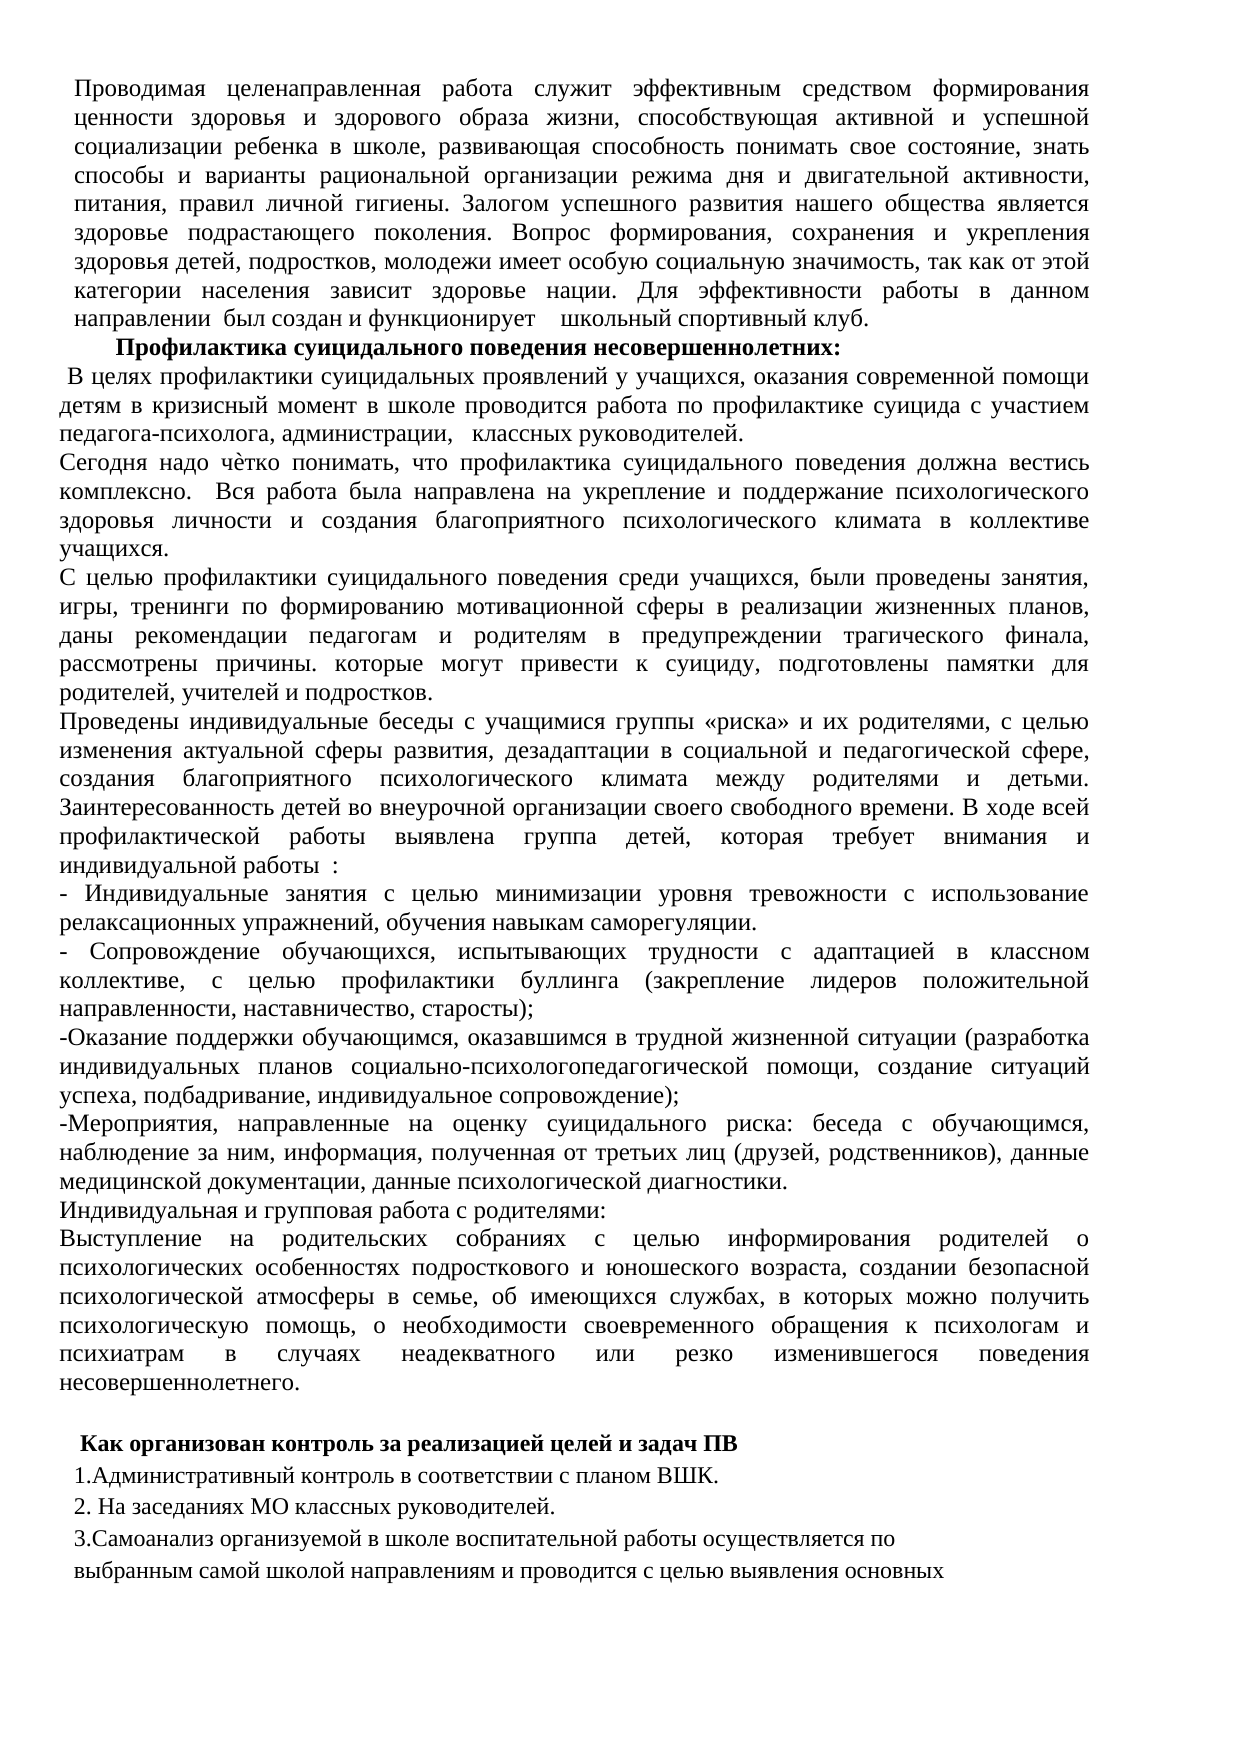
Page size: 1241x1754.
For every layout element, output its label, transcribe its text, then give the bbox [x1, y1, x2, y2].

text Сегодня надо чѐтко понимать, что профилактика суицидального поведения должна вестись комплексно. Вся работа была направлена на укрепление и поддержание психологического здоровья личности и создания благоприятного психологического климата в коллективе учащихся. [59, 447, 1090, 562]
text Проведены индивидуальные беседы с учащимися группы «риска» и их родителями, с целью изменения актуальной сферы развития, дезадаптации в социальной и педагогической сфере, создания благоприятного психологического климата между родителями и детьми. Заинтересованность детей во внеурочной организации своего свободного времени. В ходе всей профилактической работы выявлена группа детей, которая требует внимания и индивидуальной работы : [59, 706, 1090, 878]
text - Индивидуальные занятия с целью минимизации уровня тревожности с использование релаксационных упражнений, обучения навыкам саморегуляции. [59, 878, 1090, 936]
text -Оказание поддержки обучающимся, оказавшимся в трудной жизненной ситуации (разработка индивидуальных планов социально-психологопедагогической помощи, создание ситуаций успеха, подбадривание, индивидуальное сопровождение); [59, 1022, 1090, 1108]
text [74, 1429, 1011, 1583]
text Индивидуальная и групповая работа с родителями: [59, 1195, 1090, 1223]
text -Мероприятия, направленные на оценку суицидального риска: беседа с обучающимся, наблюдение за ним, информация, полученная от третьих лиц (друзей, родственников), данные медицинской документации, данные психологической диагностики. [59, 1108, 1090, 1195]
text Выступление на родительских собраниях с целью информирования родителей о психологических особенностях подросткового и юношеского возраста, создании безопасной психологической атмосферы в семье, об имеющихся службах, в которых можно получить психологическую помощь, о необходимости своевременного обращения к психологам и психиатрам в случаях неадекватного или резко изменившегося поведения несовершеннолетнего. [59, 1223, 1090, 1396]
text Проводимая целенаправленная работа служит эффективным средством формирования ценности здоровья и здорового образа жизни, способствующая активной и успешной социализации ребенка в школе, развивающая способность понимать свое состояние, знать способы и варианты рациональной организации режима дня и двигательной активности, питания, правил личной гигиены. Залогом успешного развития нашего общества является здоровье подрастающего поколения. Вопрос формирования, сохранения и укрепления здоровья детей, подростков, молодежи имеет особую социальную значимость, так как от этой категории населения зависит здоровье нации. Для эффективности работы в данном направлении был создан и функционирует школьный спортивный клуб. [74, 73, 1090, 332]
text С целью профилактики суицидального поведения среди учащихся, были проведены занятия, игры, тренинги по формированию мотивационной сферы в реализации жизненных планов, даны рекомендации педагогам и родителям в предупреждении трагического финала, рассмотрены причины. которые могут привести к суициду, подготовлены памятки для родителей, учителей и подростков. [59, 562, 1090, 706]
text В целях профилактики суицидальных проявлений у учащихся, оказания современной помощи детям в кризисный момент в школе проводится работа по профилактике суицида с участием педагога-психолога, администрации, классных руководителей. [59, 361, 1090, 447]
text - Сопровождение обучающихся, испытывающих трудности с адаптацией в классном коллективе, с целью профилактики буллинга (закрепление лидеров положительной направленности, наставничество, старосты); [59, 936, 1090, 1022]
text Профилактика суицидального поведения несовершеннолетних: [59, 332, 1090, 361]
